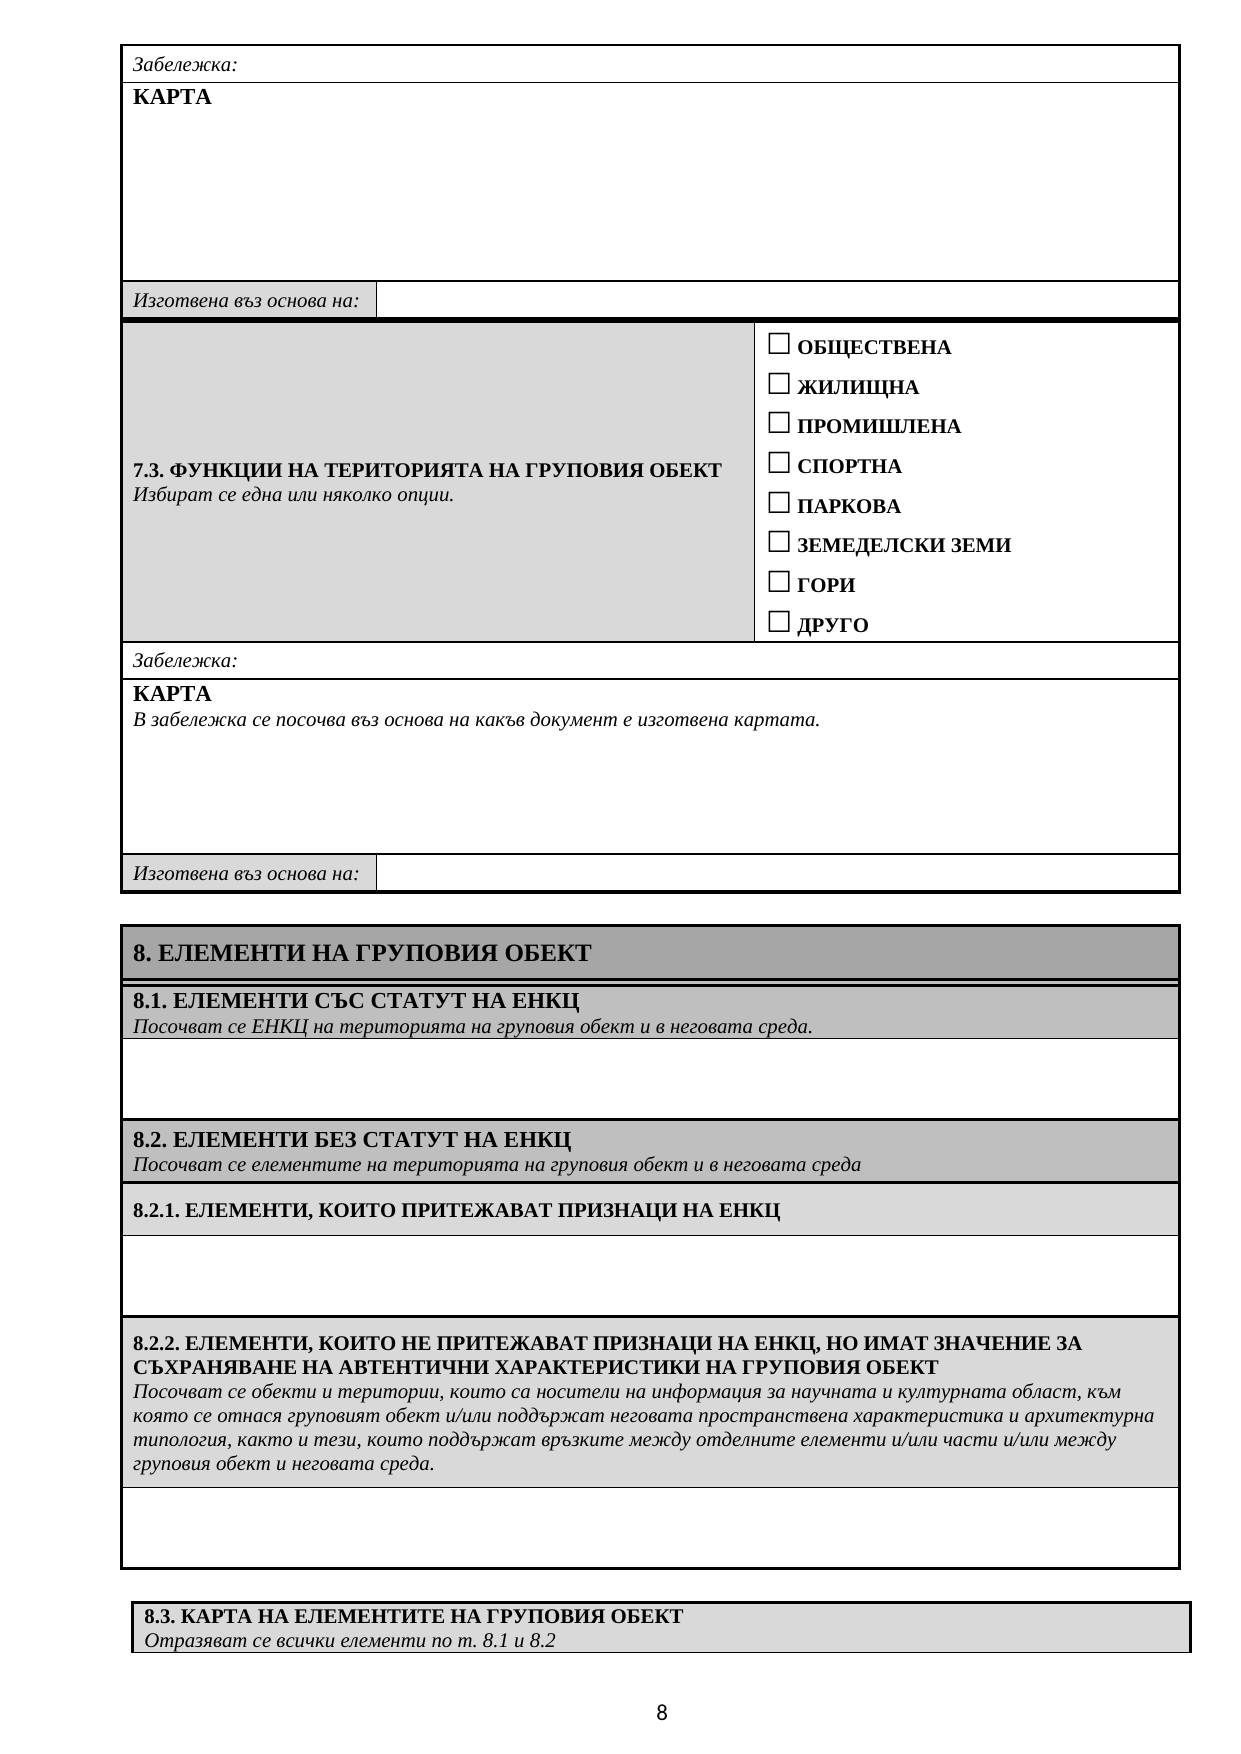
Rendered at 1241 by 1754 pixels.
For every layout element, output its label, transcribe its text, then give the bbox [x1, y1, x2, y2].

table_cell КАРТА В забележка се посочва въз основа на какъв документ е изготвена картата. [123, 680, 1178, 853]
table_header [377, 855, 1178, 890]
table_cell Забележка: [123, 643, 1178, 678]
table_cell КАРТА [123, 83, 1178, 280]
table_cell Забележка: [123, 46, 1178, 82]
table_cell [123, 1236, 1178, 1315]
table_cell 8.2. ЕЛЕМЕНТИ БЕЗ СТАТУТ НА ЕНКЦ Посочват се елементите на територията на груповия обект и в неговата среда [123, 1121, 1178, 1181]
table_cell 8.2.1. ЕЛЕМЕНТИ, КОИТО ПРИТЕЖАВАТ ПРИЗНАЦИ НА ЕНКЦ [123, 1184, 1178, 1235]
table_cell [123, 1488, 1178, 1567]
table_cell 8.1. ЕЛЕМЕНТИ СЪС СТАТУТ НА ЕНКЦ Посочват се ЕНКЦ на територията на груповия обект и в неговата среда. [123, 987, 1178, 1038]
table_header 8. ЕЛЕМЕНТИ НА ГРУПОВИЯ ОБЕКТ [123, 927, 1178, 978]
table_header 7.3. ФУНКЦИИ НА ТЕРИТОРИЯТА НА ГРУПОВИЯ ОБЕКТ Избират се една или няколко опции. [123, 323, 754, 641]
table_header Изготвена въз основа на: [123, 855, 376, 890]
table_header Изготвена въз основа на: [123, 282, 376, 317]
table_header [377, 282, 1178, 317]
table_cell 8.2.2. ЕЛЕМЕНТИ, КОИТО НЕ ПРИТЕЖАВАТ ПРИЗНАЦИ НА ЕНКЦ, НО ИМАТ ЗНАЧЕНИЕ ЗА СЪХРАНЯВАНЕ НА АВТЕНТИЧНИ ХАРАКТЕРИСТИКИ НА ГРУПОВИЯ ОБЕКТ Посочват се обекти и територии, които са носители на информация за научната и културната област, към която се отнася груповият обект и/или поддържат неговата пространствена характеристика и архитектурна типология, както и тези, които поддържат връзките между отделните елементи и/или части и/или между груповия обект и неговата среда. [123, 1318, 1178, 1487]
table_header 8.3. КАРТА НА ЕЛЕМЕНТИТЕ НА ГРУПОВИЯ ОБЕКТ Отразяват се всички елементи по т. 8.1 и 8.2 [134, 1604, 1189, 1652]
table_cell [123, 1039, 1178, 1118]
table_header ОБЩЕСТВЕНА ЖИЛИЩНА ПРОМИШЛЕНА СПОРТНА ПАРКОВА ЗЕМЕДЕЛСКИ ЗЕМИ ГОРИ ДРУГО [755, 323, 1178, 641]
